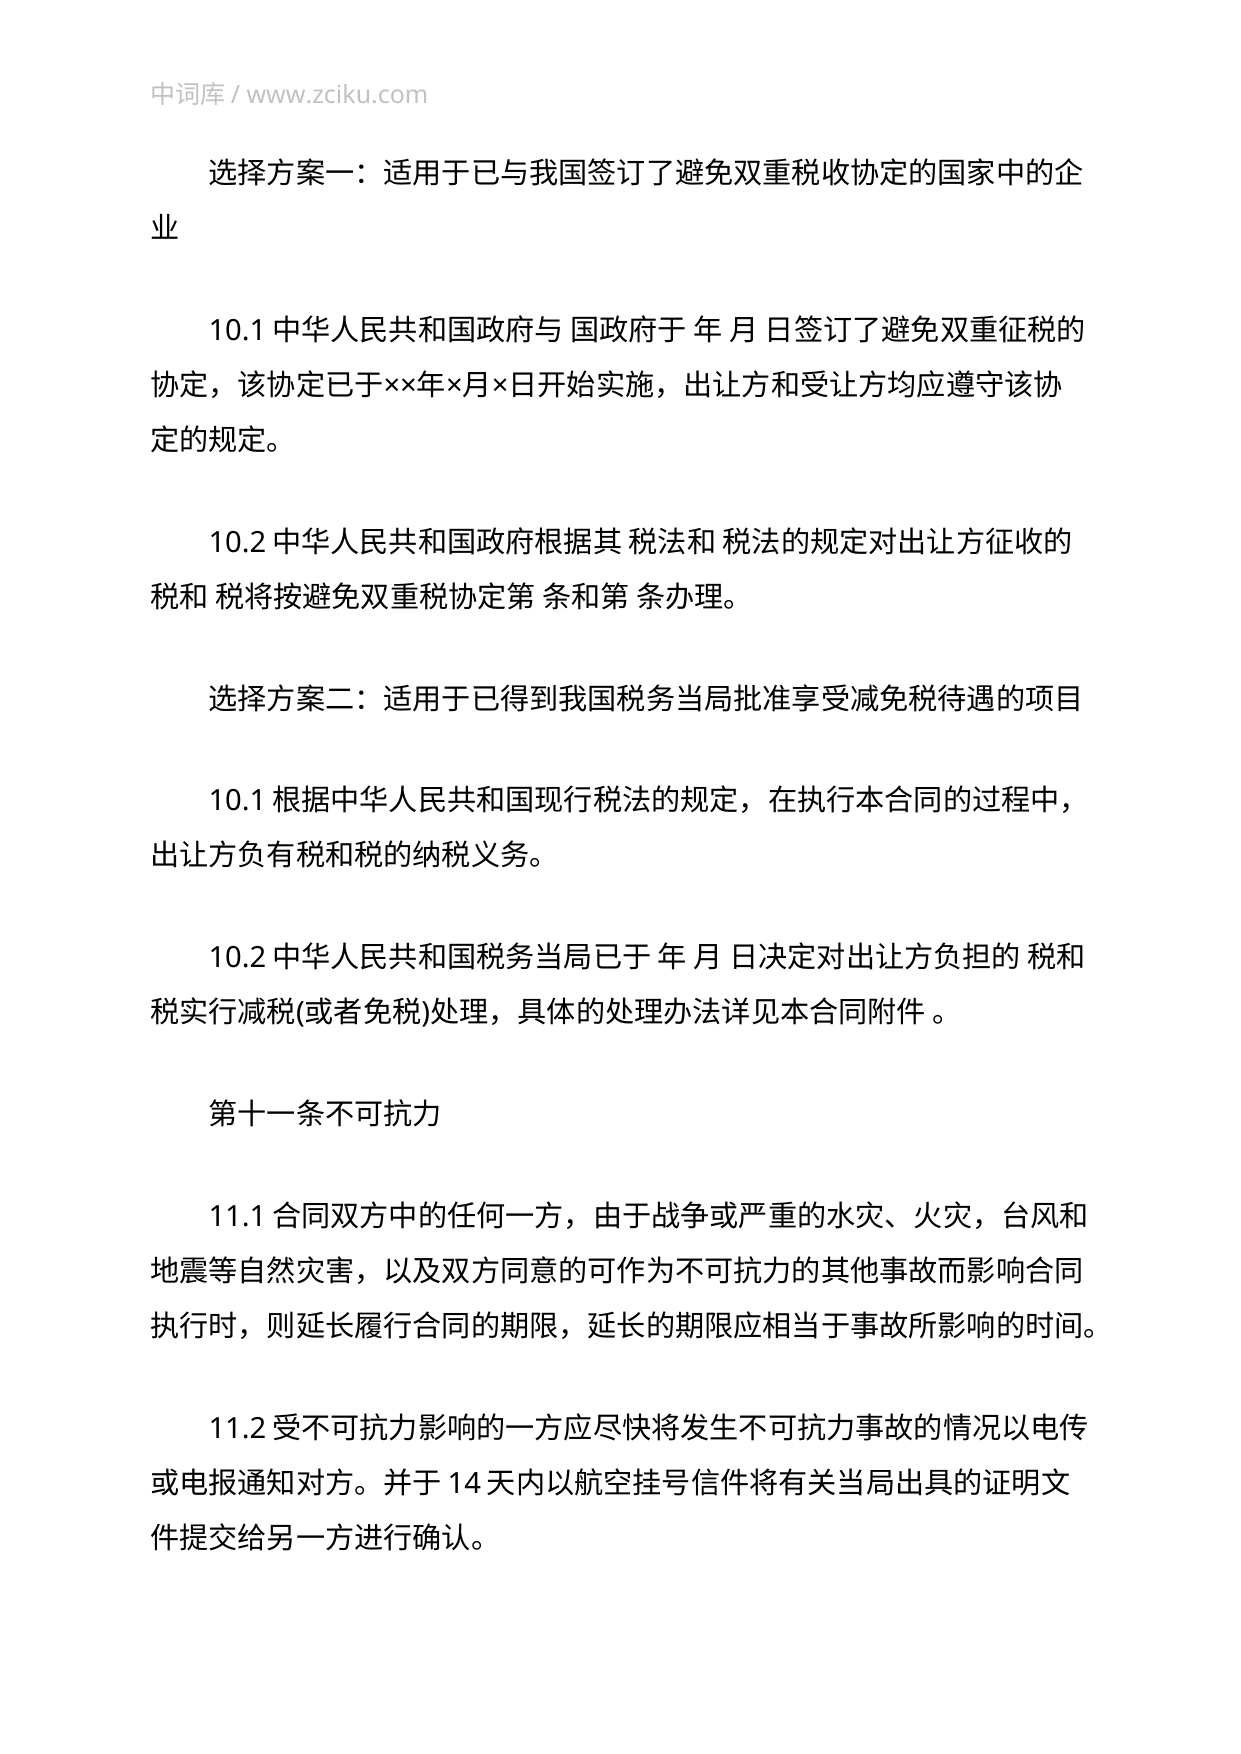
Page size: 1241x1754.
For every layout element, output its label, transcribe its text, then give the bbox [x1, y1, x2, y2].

text 10.1根据中华人民共和国现行税法的规定，在执行本合同的过程中，出让方负有税和税的纳税义务。 [150, 777, 1090, 874]
text 11.2受不可抗力影响的一方应尽快将发生不可抗力事故的情况以电传或电报通知对方。并于14天内以航空挂号信件将有关当局出具的证明文件提交给另一方进行确认。 [150, 1404, 1090, 1556]
text 选择方案一：适用于已与我国签订了避免双重税收协定的国家中的企业 [150, 150, 1090, 247]
text 选择方案二：适用于已得到我国税务当局批准享受减免税待遇的项目 [150, 675, 1090, 717]
text 10.1中华人民共和国政府与 国政府于 年 月 日签订了避免双重征税的协定，该协定已于××年×月×日开始实施，出让方和受让方均应遵守该协定的规定。 [150, 307, 1090, 459]
text 第十一条不可抗力 [150, 1091, 1090, 1133]
text 11.1合同双方中的任何一方，由于战争或严重的水灾、火灾，台风和地震等自然灾害，以及双方同意的可作为不可抗力的其他事故而影响合同执行时，则延长履行合同的期限，延长的期限应相当于事故所影响的时间。 [150, 1192, 1090, 1345]
text 10.2中华人民共和国税务当局已于 年 月 日决定对出让方负担的 税和 税实行减税(或者免税)处理，具体的处理办法详见本合同附件 。 [150, 934, 1090, 1031]
text 10.2中华人民共和国政府根据其 税法和 税法的规定对出让方征收的 税和 税将按避免双重税协定第 条和第 条办理。 [150, 518, 1090, 616]
